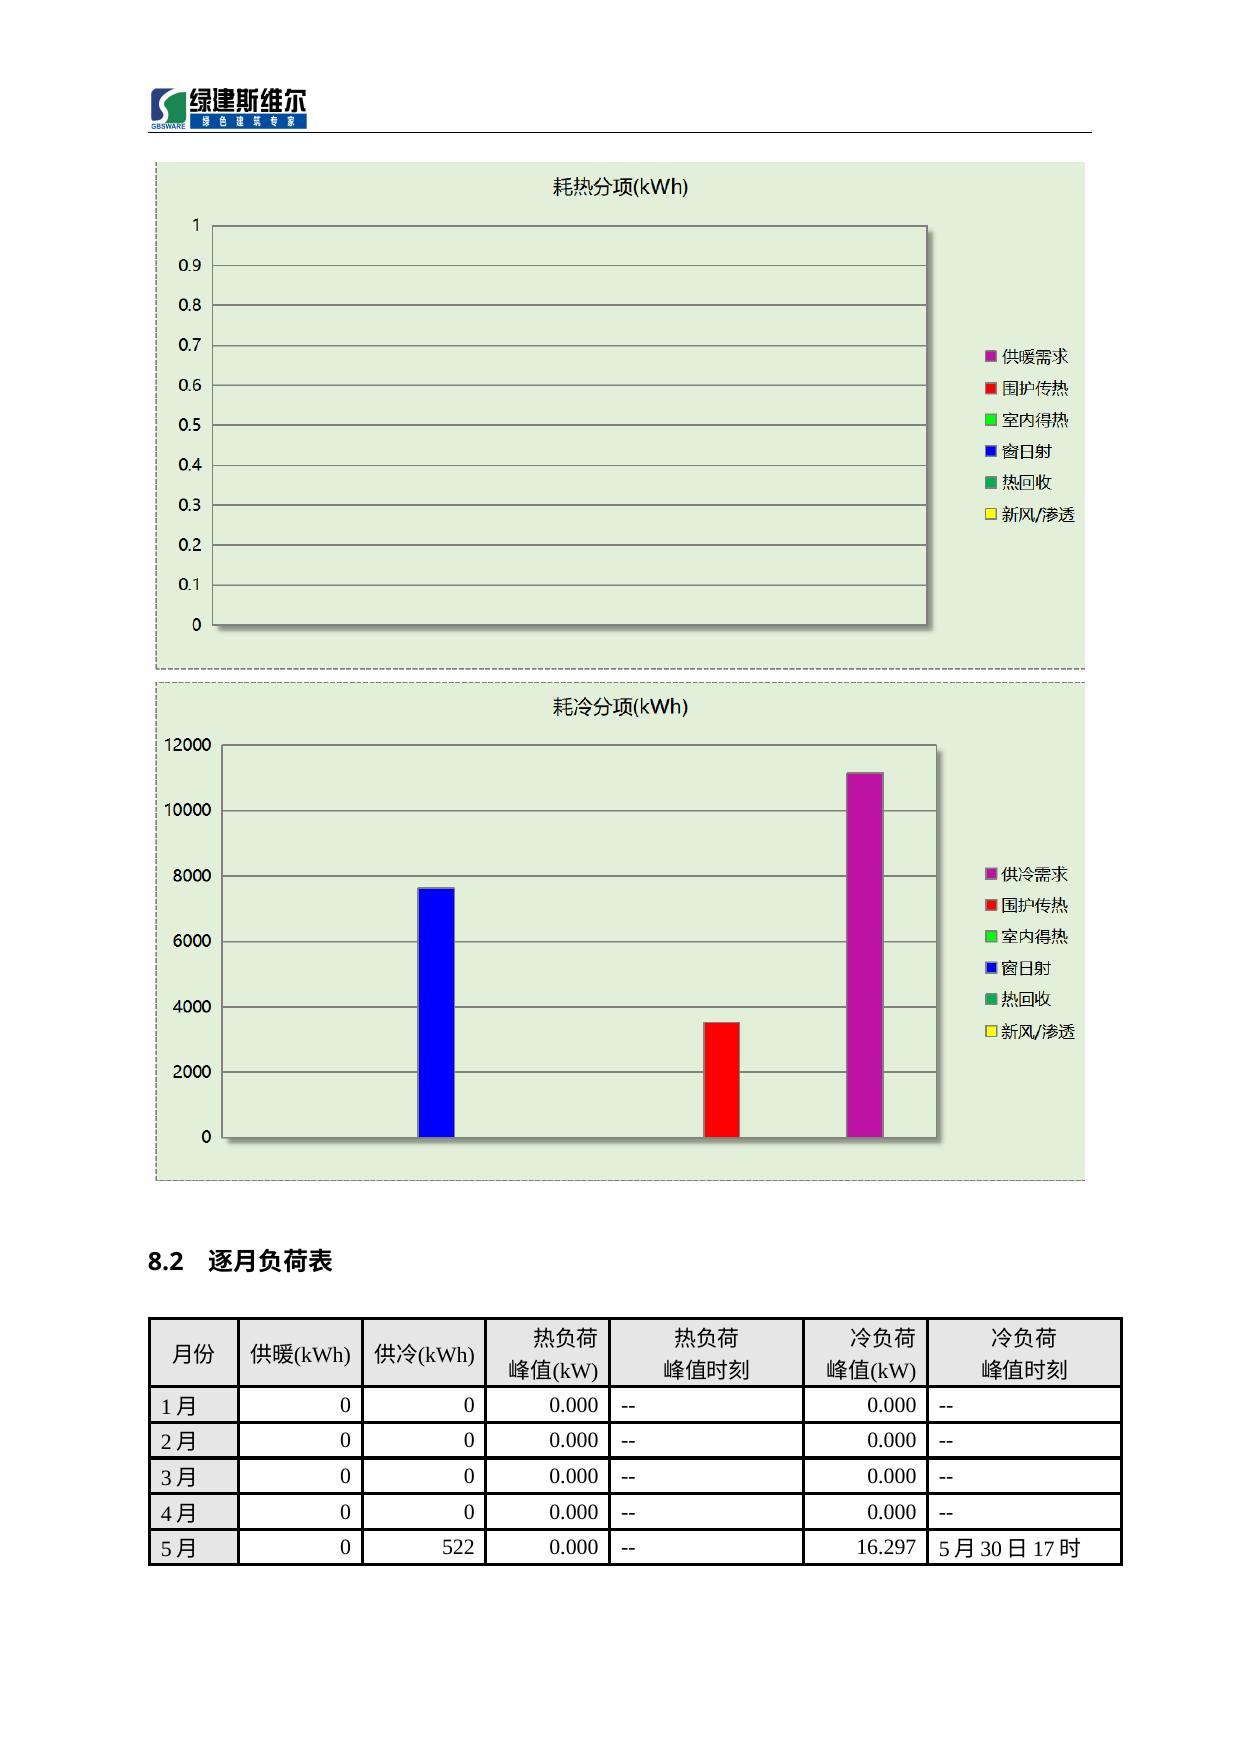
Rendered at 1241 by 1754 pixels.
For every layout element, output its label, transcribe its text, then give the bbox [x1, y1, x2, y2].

table_cell -- [929, 1460, 1120, 1492]
table_cell 2月 [151, 1424, 237, 1456]
table_cell 0 [364, 1424, 484, 1456]
table_cell 0 [240, 1424, 361, 1456]
table_cell 0.000 [487, 1424, 608, 1456]
table_cell 0.000 [487, 1460, 608, 1492]
table_header 热负荷 峰值(kW) [487, 1320, 608, 1385]
table_cell 0.000 [805, 1388, 926, 1421]
table_header 冷负荷 峰值(kW) [805, 1320, 926, 1385]
table_cell -- [611, 1531, 802, 1563]
picture [155, 162, 1085, 670]
table_cell 0.000 [805, 1424, 926, 1456]
table_cell 0.000 [487, 1495, 608, 1528]
table_cell -- [929, 1424, 1120, 1456]
table_cell 16.297 [805, 1531, 926, 1563]
table_header 月份 [151, 1320, 237, 1385]
table_cell -- [611, 1388, 802, 1421]
table_header 供暖(kWh) [240, 1320, 361, 1385]
table_cell 0 [364, 1460, 484, 1492]
table_cell 0 [240, 1460, 361, 1492]
table_header 供冷(kWh) [364, 1320, 484, 1385]
table_cell 0.000 [487, 1531, 608, 1563]
table_cell -- [611, 1460, 802, 1492]
table_cell -- [611, 1495, 802, 1528]
table_header 冷负荷 峰值时刻 [929, 1320, 1120, 1385]
picture [155, 682, 1085, 1181]
table_cell 3月 [151, 1460, 237, 1492]
table_cell 0 [364, 1495, 484, 1528]
table_cell 0 [364, 1388, 484, 1421]
table_cell 0 [240, 1388, 361, 1421]
subtitle 逐月负荷表 [148, 1227, 1092, 1292]
table_cell -- [611, 1424, 802, 1456]
table_cell 522 [364, 1531, 484, 1563]
table_cell 0 [240, 1495, 361, 1528]
table_cell 5月30日17时 [929, 1531, 1120, 1563]
table_cell 0.000 [805, 1495, 926, 1528]
table_header 热负荷 峰值时刻 [611, 1320, 802, 1385]
table_cell 0.000 [487, 1388, 608, 1421]
table_cell -- [929, 1495, 1120, 1528]
table_cell -- [929, 1388, 1120, 1421]
table_cell 1月 [151, 1388, 237, 1421]
picture [147, 88, 308, 130]
table_cell 0.000 [805, 1460, 926, 1492]
table_cell 0 [240, 1531, 361, 1563]
table_cell 4月 [151, 1495, 237, 1528]
table_cell 5月 [151, 1531, 237, 1563]
